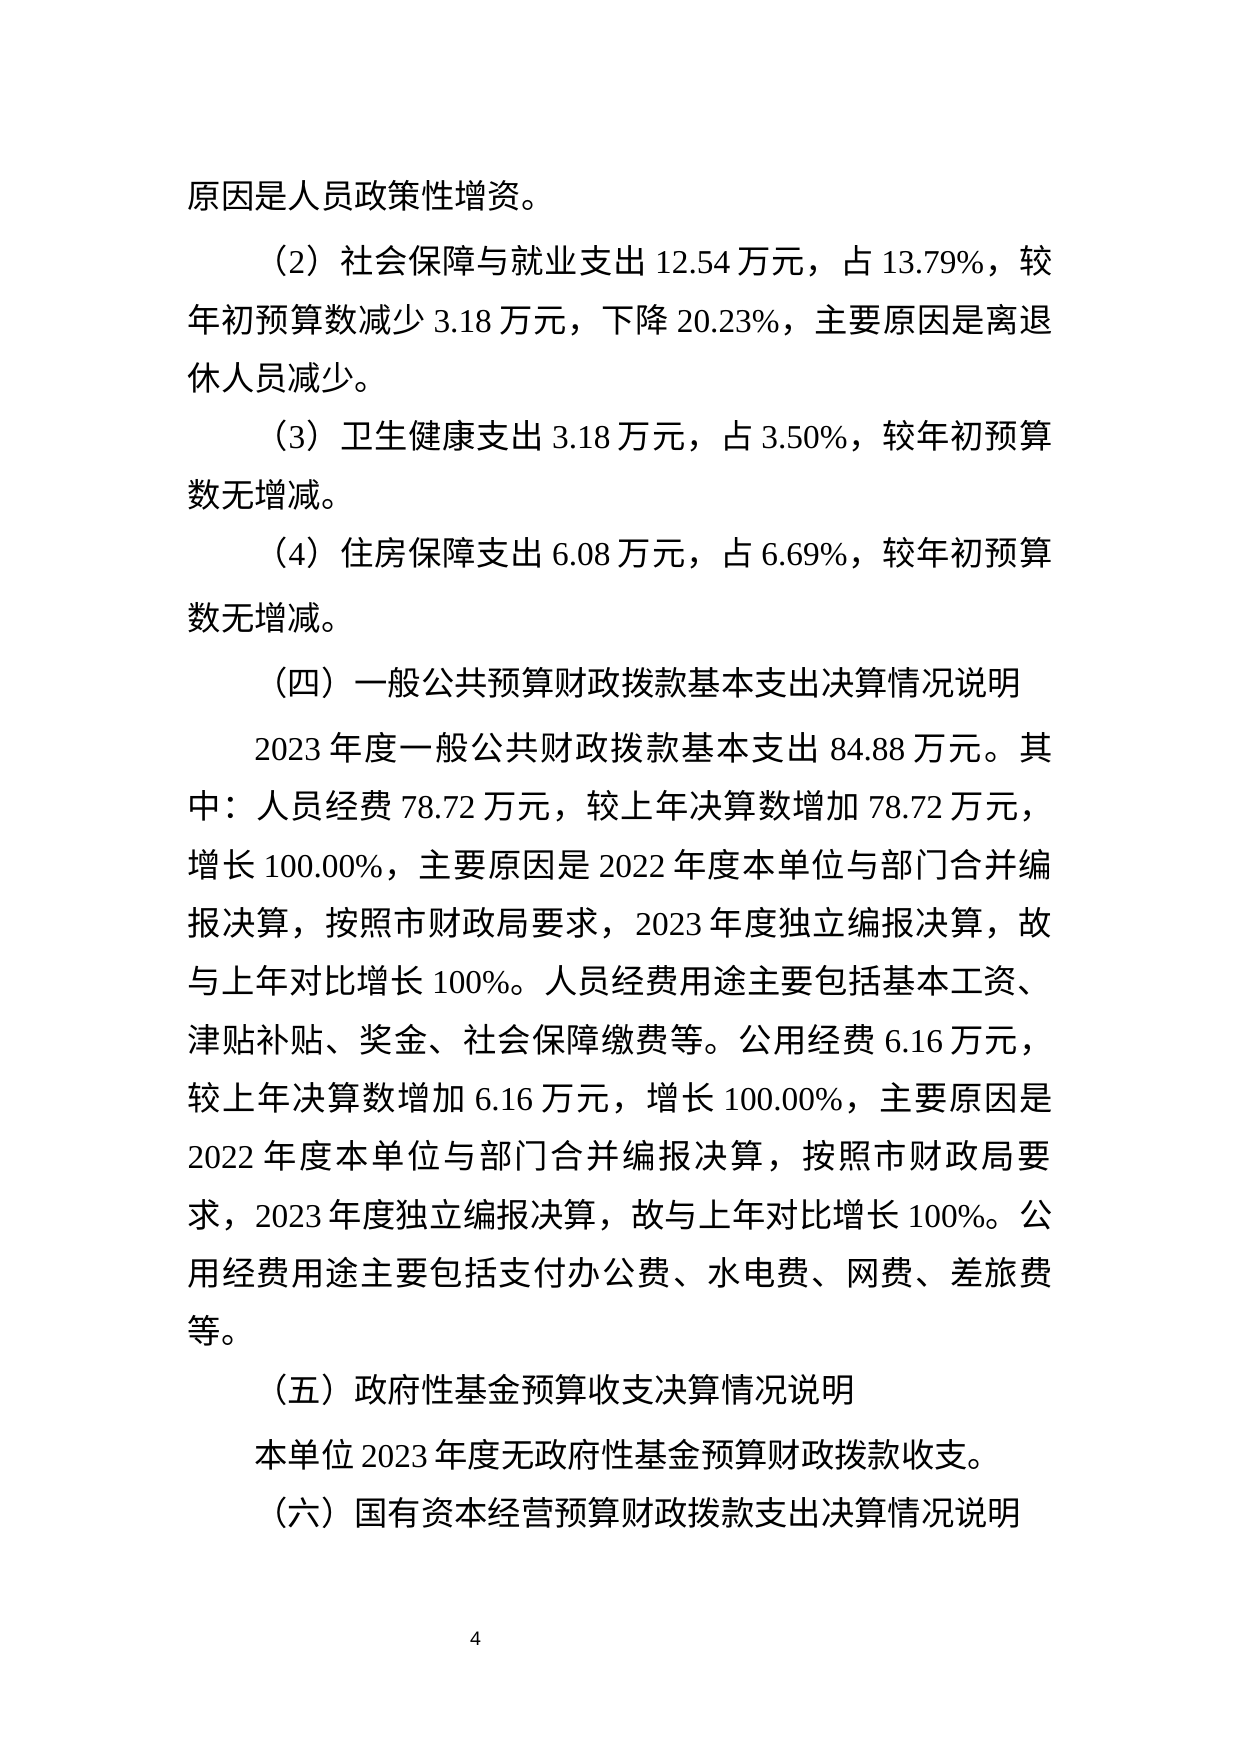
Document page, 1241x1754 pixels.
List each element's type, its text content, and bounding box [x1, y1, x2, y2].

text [187, 162, 1053, 227]
text （四）一般公共预算财政拨款基本支出决算情况说明 [187, 649, 1053, 714]
text （五）政府性基金预算收支决算情况说明 [187, 1355, 1053, 1420]
text 本单位2023年度无政府性基金预算财政拨款收支。 [187, 1420, 1053, 1479]
text （2）社会保障与就业支出12.54万元，占13.79%，较年初预算数减少3.18万元，下降20.23%，主要原因是离退休人员减少。 [187, 227, 1053, 402]
text （六）国有资本经营预算财政拨款支出决算情况说明 [187, 1479, 1053, 1544]
text （4）住房保障支出6.08万元，占6.69%，较年初预算数无增减。 [187, 519, 1053, 649]
text 2023年度一般公共财政拨款基本支出84.88万元。其中：人员经费78.72万元，较上年决算数增加78.72万元，增长100.00%，主要原因是2022年度本单位与部门合并编报决算，按照市财政局要求，2023年度独立编报决算，故与上年对比增长100%。人员经费用途主要包括基本工资、津贴补贴、奖金、社会保障缴费等。公用经费6.16万元，较上年决算数增加6.16万元，增长100.00%，主要原因是2022年度本单位与部门合并编报决算，按照市财政局要求，2023年度独立编报决算，故与上年对比增长100%。公用经费用途主要包括支付办公费、水电费、网费、差旅费等。 [187, 714, 1053, 1355]
text （3）卫生健康支出3.18万元，占3.50%，较年初预算数无增减。 [187, 402, 1053, 519]
